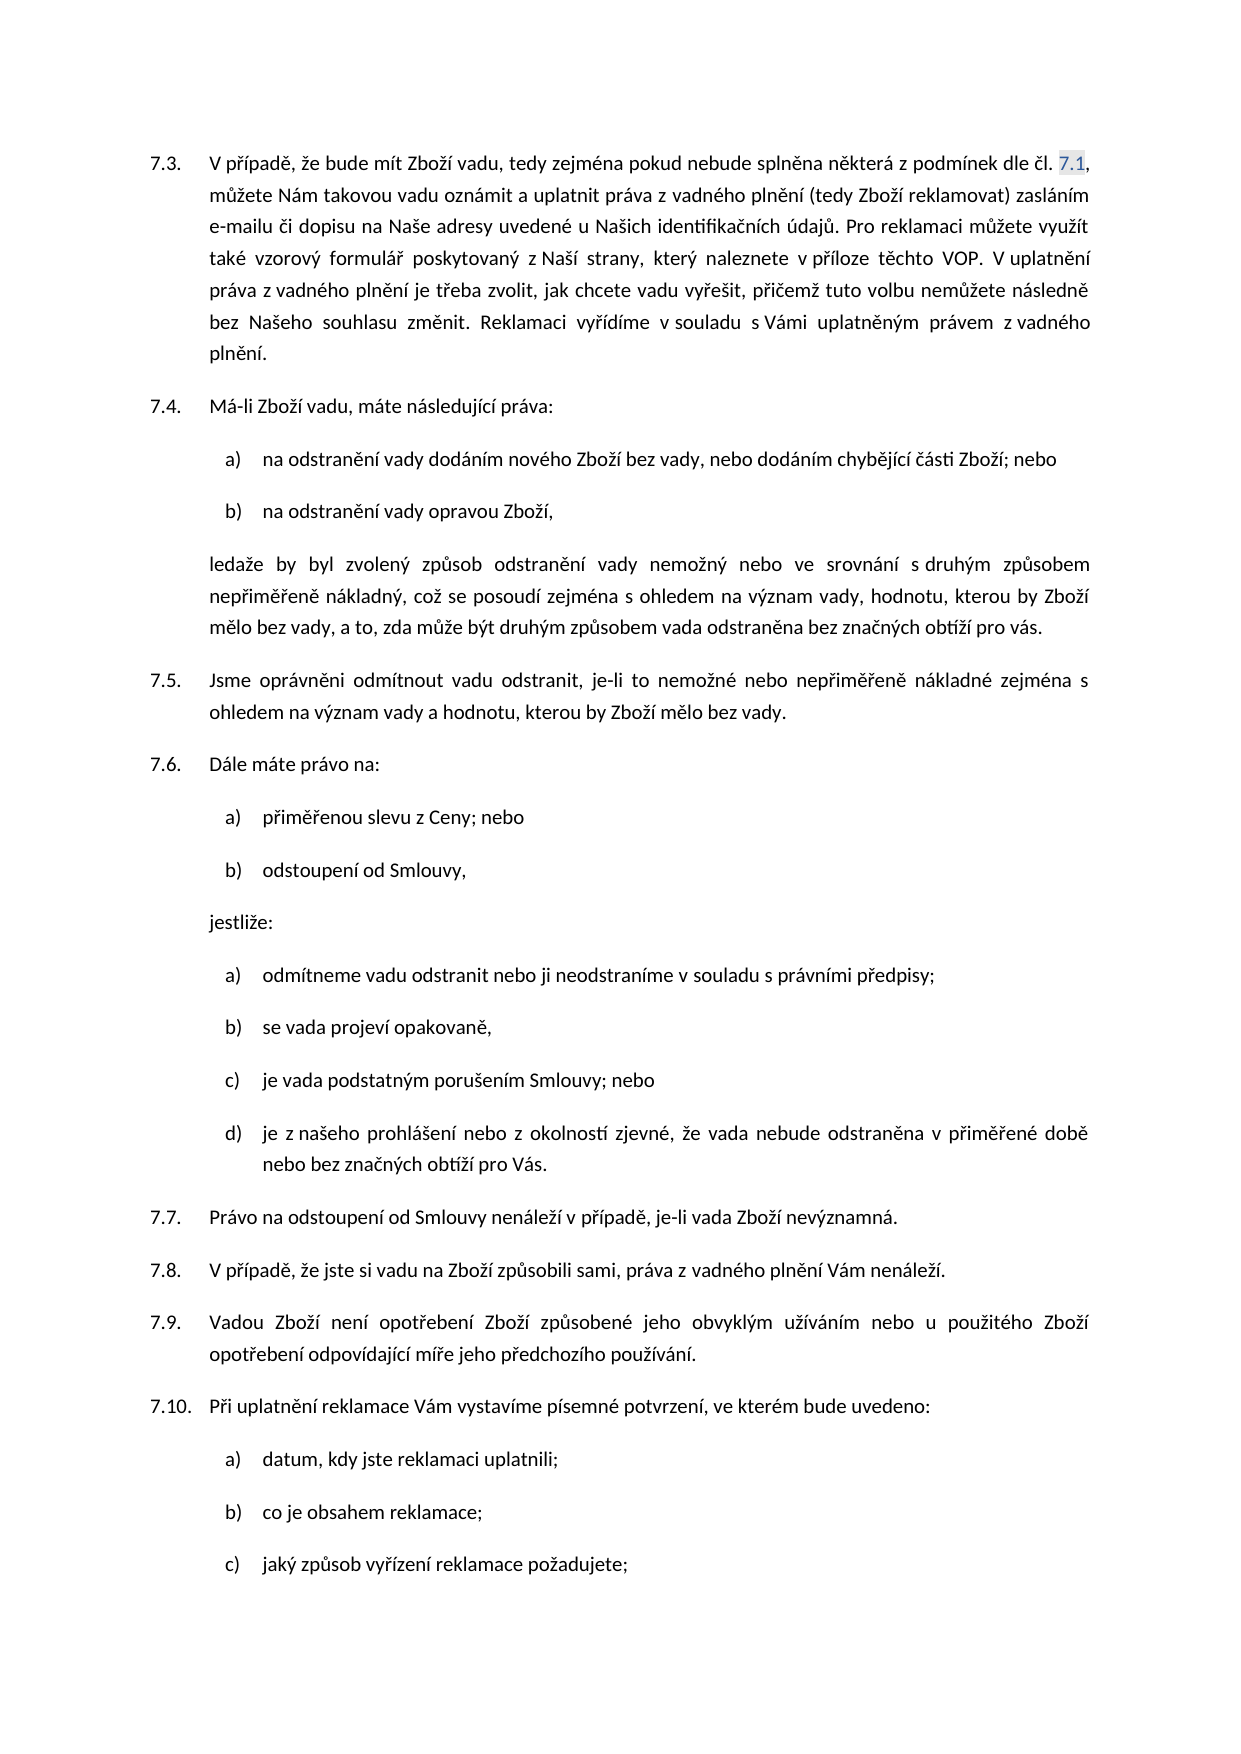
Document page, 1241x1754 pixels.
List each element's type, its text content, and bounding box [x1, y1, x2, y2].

list přiměřenou slevu z Ceny; nebo [225, 804, 1090, 829]
list odstoupení od Smlouvy, [225, 857, 1090, 882]
list V případě, že jste si vadu na Zboží způsobili sami, práva z vadného plnění Vám nenáleží. [150, 1257, 1090, 1282]
list co je obsahem reklamace; [225, 1499, 1090, 1524]
list na odstranění vady opravou Zboží, [225, 498, 1090, 524]
list je vada podstatným porušením Smlouvy; nebo [225, 1067, 1090, 1093]
list datum, kdy jste reklamaci uplatnili; [225, 1446, 1090, 1472]
list Dále máte právo na: [150, 752, 1090, 777]
list Vadou Zboží není opotřebení Zboží způsobené jeho obvyklým užíváním nebo u použitého Zboží opotřebení odpovídající míře jeho předchozího používání. [150, 1309, 1090, 1367]
list odmítneme vadu odstranit nebo ji neodstraníme v souladu s právními předpisy; [225, 962, 1090, 987]
list jaký způsob vyřízení reklamace požadujete; [225, 1552, 1090, 1577]
list Jsme oprávněni odmítnout vadu odstranit, je-li to nemožné nebo nepřiměřeně nákladné zejména s ohledem na význam vady a hodnotu, kterou by Zboží mělo bez vady. [150, 667, 1090, 724]
list je z našeho prohlášení nebo z okolností zjevné, že vada nebude odstraněna v přiměřené době nebo bez značných obtíží pro Vás. [225, 1120, 1090, 1177]
list na odstranění vady dodáním nového Zboží bez vady, nebo dodáním chybějící části Zboží; nebo [225, 446, 1090, 471]
text jestliže: [209, 909, 1090, 935]
list V případě, že bude mít Zboží vadu, tedy zejména pokud nebude splněna některá z podmínek dle čl. 7.1, můžete Nám takovou vadu oznámit a uplatnit práva z vadného plnění (tedy Zboží reklamovat) zasláním e-mailu či dopisu na Naše adresy uvedené u Našich identifikačních údajů. Pro reklamaci můžete využít také vzorový formulář poskytovaný z Naší strany, který naleznete v příloze těchto VOP. V uplatnění práva z vadného plnění je třeba zvolit, jak chcete vadu vyřešit, přičemž tuto volbu nemůžete následně bez Našeho souhlasu změnit. Reklamaci vyřídíme v souladu s Vámi uplatněným právem z vadného plnění. [150, 150, 1090, 366]
list Právo na odstoupení od Smlouvy nenáleží v případě, je-li vada Zboží nevýznamná. [150, 1204, 1090, 1229]
text ledaže by byl zvolený způsob odstranění vady nemožný nebo ve srovnání s druhým způsobem nepřiměřeně nákladný, což se posoudí zejména s ohledem na význam vady, hodnotu, kterou by Zboží mělo bez vady, a to, zda může být druhým způsobem vada odstraněna bez značných obtíží pro vás. [209, 551, 1090, 640]
list se vada projeví opakovaně, [225, 1014, 1090, 1040]
list Má-li Zboží vadu, máte následující práva: [150, 393, 1090, 419]
list Při uplatnění reklamace Vám vystavíme písemné potvrzení, ve kterém bude uvedeno: [150, 1394, 1090, 1419]
